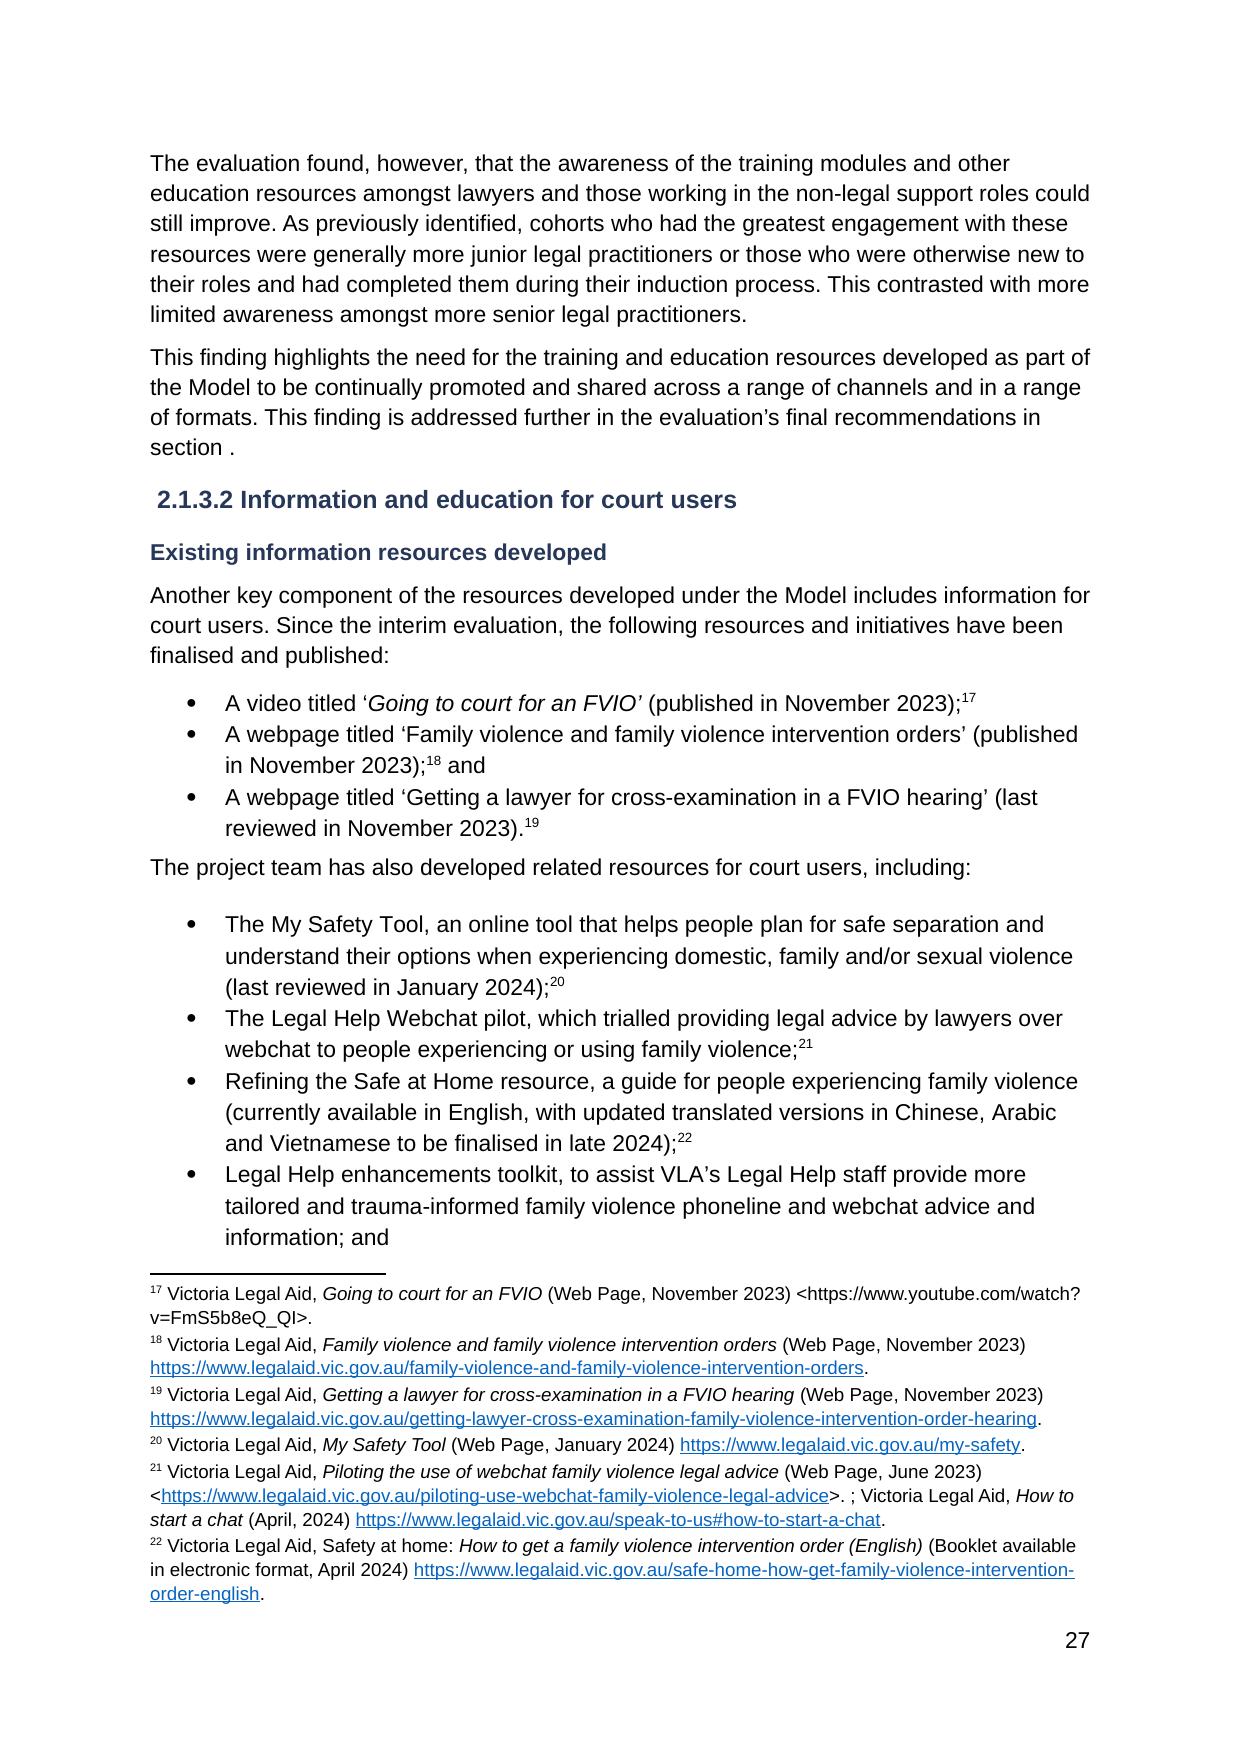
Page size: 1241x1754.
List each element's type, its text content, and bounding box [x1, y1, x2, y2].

list A webpage titled ‘Getting a lawyer for cross-examination in a FVIO hearing’ (last reviewed in November 2023). [187, 779, 1090, 841]
list A webpage titled ‘Family violence and family violence intervention orders’ (published in November 2023); and [187, 716, 1090, 779]
subtitle 2.1.3.2 Information and education for court users [150, 485, 1090, 514]
text The project team has also developed related resources for court users, including: [150, 854, 1090, 880]
text The evaluation found, however, that the awareness of the training modules and other education resources amongst lawyers and those working in the non-legal support roles could still improve. As previously identified, cohorts who had the greatest engagement with these resources were generally more junior legal practitioners or those who were otherwise new to their roles and had completed them during their induction process. This contrasted with more limited awareness amongst more senior legal practitioners. [150, 150, 1090, 327]
subtitle Existing information resources developed [150, 539, 1090, 566]
list Legal Help enhancements toolkit, to assist VLA’s Legal Help staff provide more tailored and trauma-informed family violence phoneline and webchat advice and information; and [187, 1157, 1090, 1250]
list The My Safety Tool, an online tool that helps people plan for safe separation and understand their options when experiencing domestic, family and/or sexual violence (last reviewed in January 2024); [187, 907, 1090, 1000]
list The Legal Help Webchat pilot, which trialled providing legal advice by lawyers over webchat to people experiencing or using family violence; [187, 1000, 1090, 1063]
text This finding highlights the need for the training and education resources developed as part of the Model to be continually promoted and shared across a range of channels and in a range of formats. This finding is addressed further in the evaluation’s final recommendations in section 3. [150, 344, 1090, 461]
text Another key component of the resources developed under the Model includes information for court users. Since the interim evaluation, the following resources and initiatives have been finalised and published: [150, 582, 1090, 669]
list A video titled ‘Going to court for an FVIO’ (published in November 2023); [187, 685, 1090, 716]
list Refining the Safe at Home resource, a guide for people experiencing family violence (currently available in English, with updated translated versions in Chinese, Arabic and Vietnamese to be finalised in late 2024); [187, 1063, 1090, 1157]
